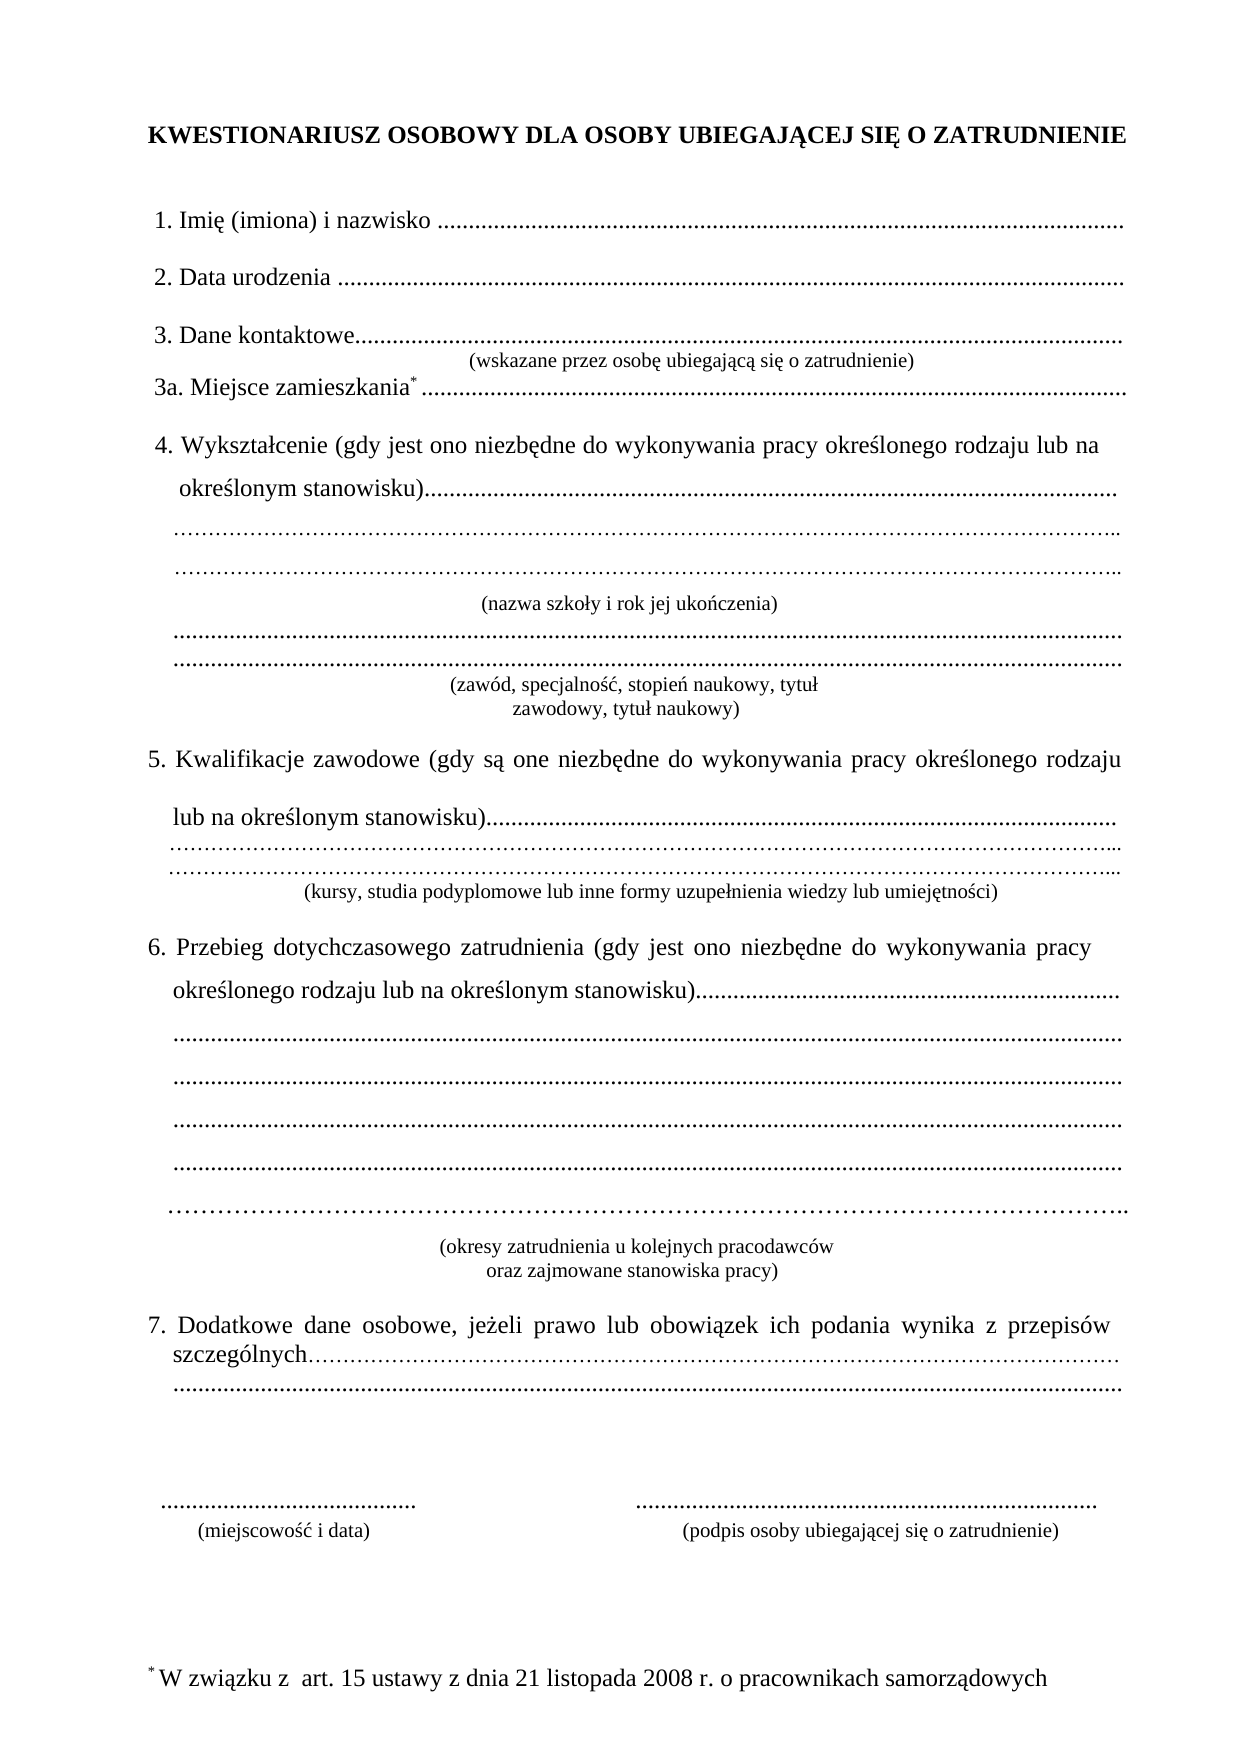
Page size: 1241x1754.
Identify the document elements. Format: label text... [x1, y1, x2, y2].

text ........................................................................................................................................................ [148, 1061, 1152, 1090]
text ........................................................................................................................................................ [148, 1104, 1152, 1133]
text ……………………………………………………………………………………………………………………….. [148, 516, 1122, 540]
text (okresy zatrudnienia u kolejnych pracodawców [148, 1233, 1152, 1258]
text 2. Data urodzenia .............................................................................................................................. [148, 262, 1152, 291]
text ………………………………………………………………………………………………………………………... [148, 831, 1152, 855]
text 3a. Miejsce zamieszkania* ................................................................................................................. [148, 372, 1152, 401]
text * W związku z art. 15 ustawy z dnia 21 listopada 2008 r. o pracownikach samorządowych [148, 1663, 1152, 1691]
text ………………………………………………………………………………………………………………………... [162, 855, 1152, 879]
text ......................................... .......................................................................... (miejscowość i data) (podpis osoby ubiegającej się o zatrudnienie) [148, 1457, 1152, 1603]
text 6. Przebieg dotychczasowego zatrudnienia (gdy jest ono niezbędne do wykonywania pracy określonego rodzaju lub na określonym stanowisku).................................................................... [148, 932, 1122, 1003]
text 5. Kwalifikacje zawodowe (gdy są one niezbędne do wykonywania pracy określonego rodzaju lub na określonym stanowisku)..................................................................................................... [148, 744, 1122, 831]
text ........................................................................................................................................................ [148, 615, 1152, 643]
text ........................................................................................................................................................ [148, 1368, 1152, 1397]
text oraz zajmowane stanowiska pracy) [148, 1258, 1152, 1282]
subtitle KWESTIONARIUSZ OSOBOWY DLA OSOBY UBIEGAJĄCEJ SIĘ O ZATRUDNIENIE [148, 120, 1152, 148]
text ........................................................................................................................................................ [148, 1147, 1152, 1176]
text ........................................................................................................................................................ [148, 643, 1152, 672]
text 4. Wykształcenie (gdy jest ono niezbędne do wykonywania pracy określonego rodzaju lub na określonym stanowisku)............................................................................................................... [148, 430, 1122, 502]
text ……………………………………………………………………………………………………………………….. [148, 555, 1122, 579]
text (nazwa szkoły i rok jej ukończenia) [148, 591, 1152, 615]
text ........................................................................................................................................................ [148, 1018, 1152, 1047]
text (zawód, specjalność, stopień naukowy, tytuł [148, 672, 1152, 696]
text (wskazane przez osobę ubiegającą się o zatrudnienie) [148, 348, 1152, 372]
text …………………………………………………………………………………………………….. [148, 1190, 1152, 1219]
text (kursy, studia podyplomowe lub inne formy uzupełnienia wiedzy lub umiejętności) [148, 879, 1152, 903]
text 1. Imię (imiona) i nazwisko .............................................................................................................. [148, 205, 1152, 233]
text 3. Dane kontaktowe........................................................................................................................... [148, 320, 1152, 348]
text zawodowy, tytuł naukowy) [148, 696, 1152, 720]
text 7. Dodatkowe dane osobowe, jeżeli prawo lub obowiązek ich podania wynika z przepisów szczególnych……………………………………………………………………………………………………… [148, 1310, 1122, 1368]
